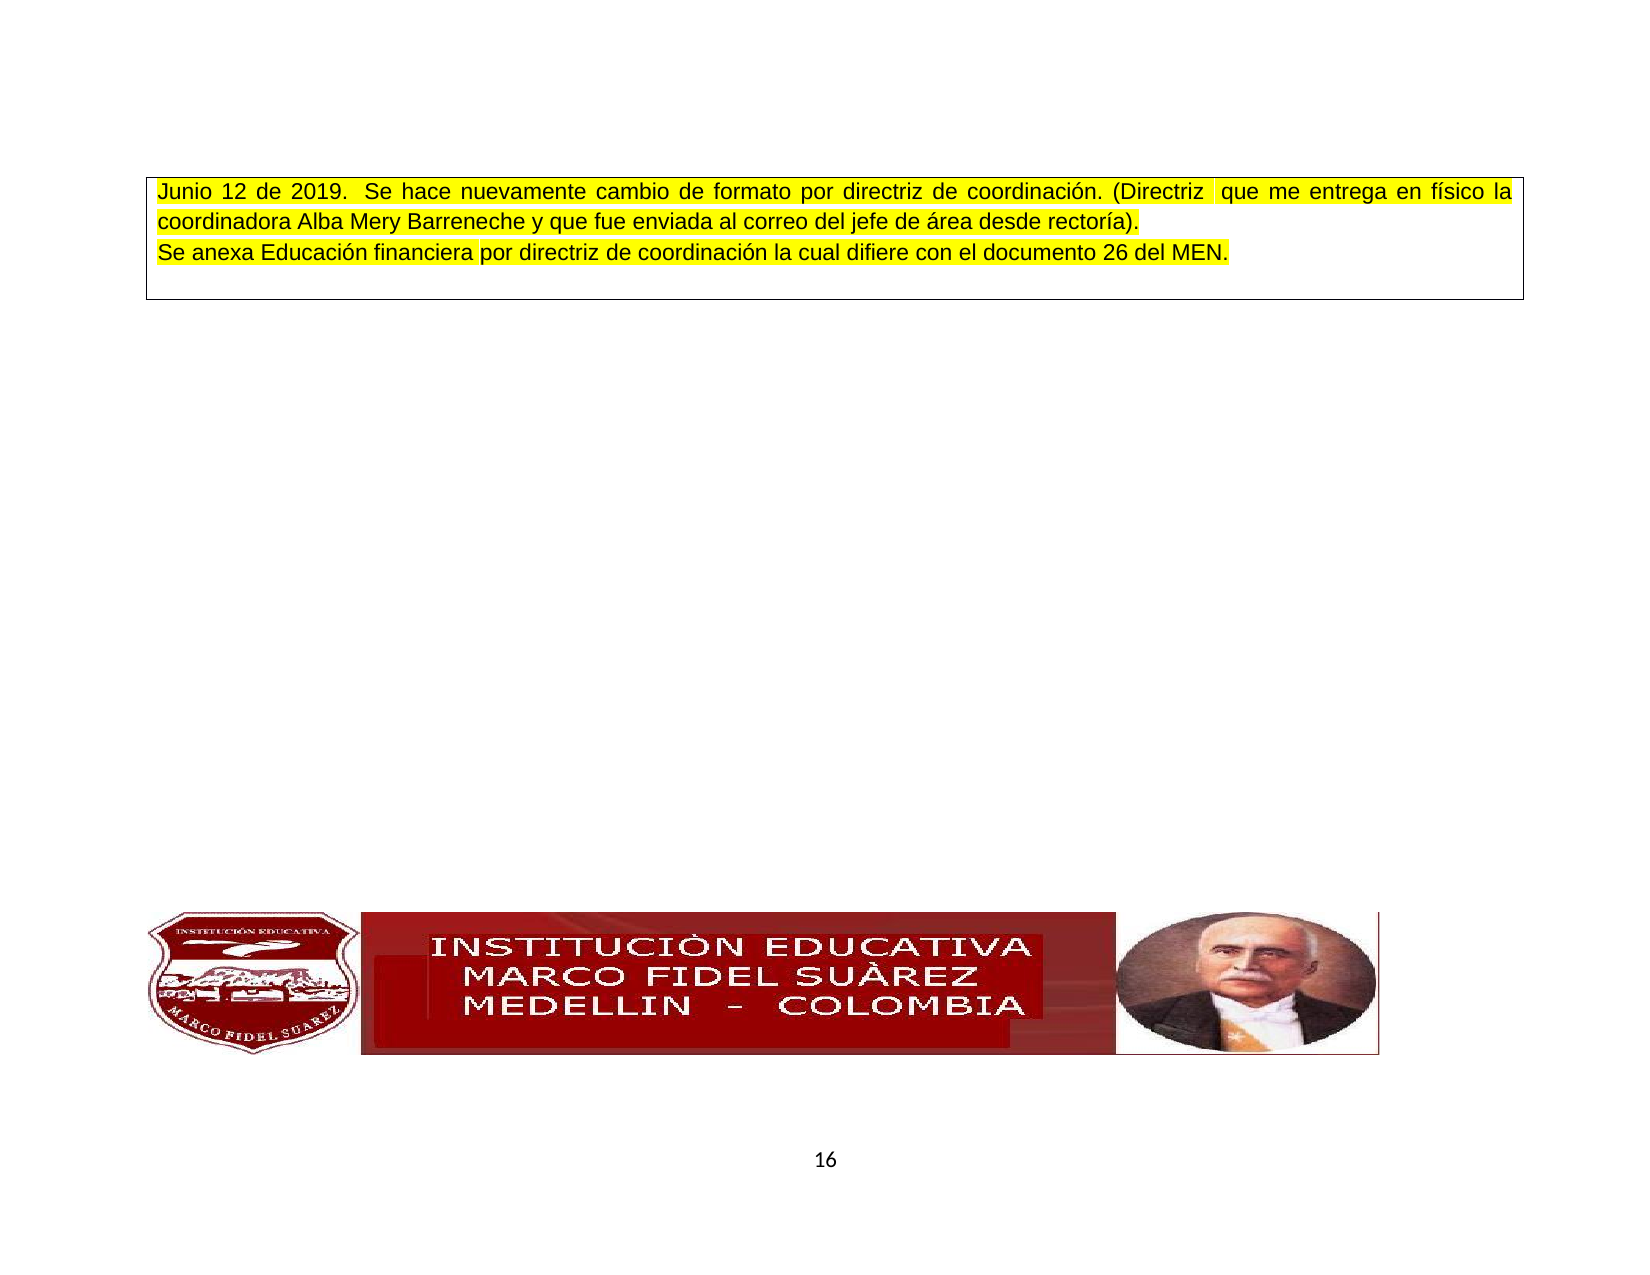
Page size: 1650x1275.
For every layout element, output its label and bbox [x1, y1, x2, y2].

picture [147, 912, 1380, 1055]
table_cell [147, 178, 1523, 299]
